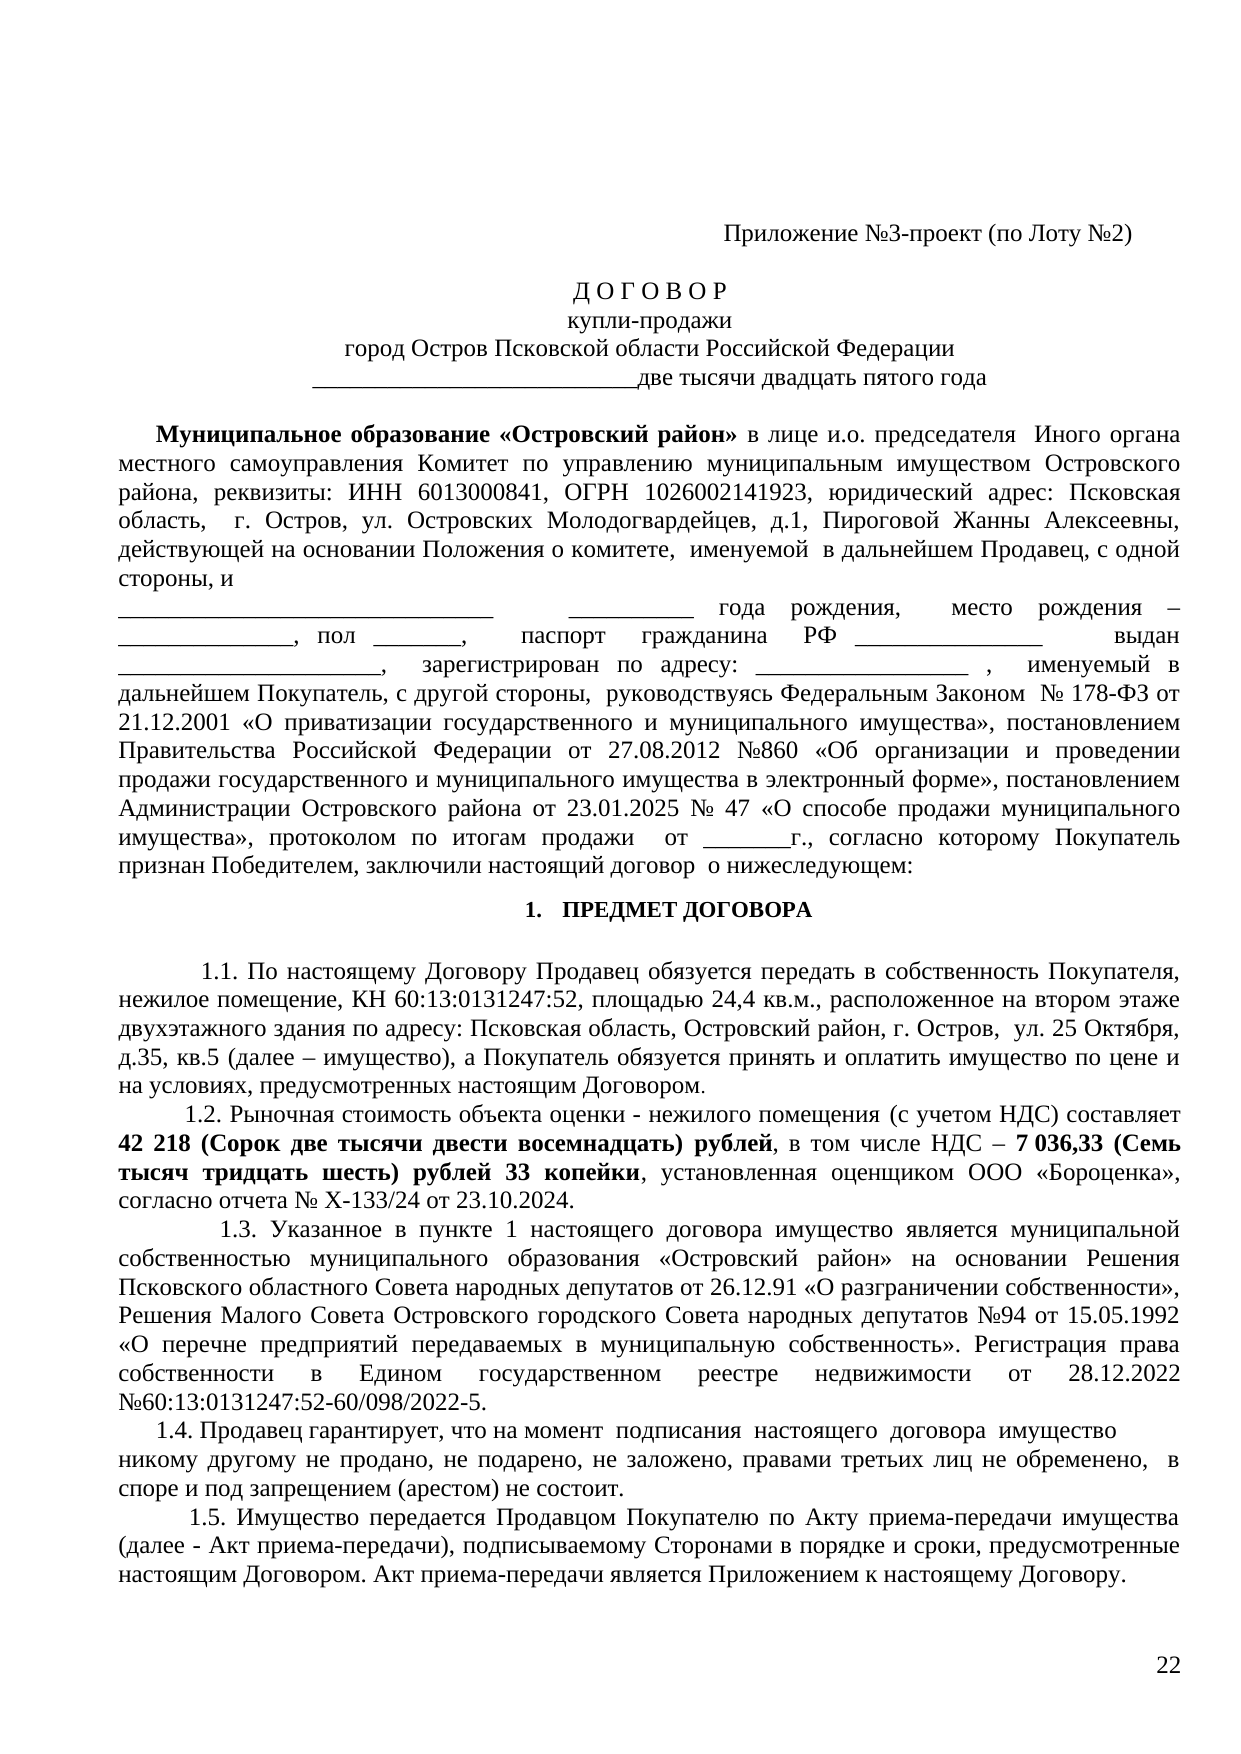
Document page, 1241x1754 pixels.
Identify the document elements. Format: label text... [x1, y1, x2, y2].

text Д О Г О В О Р [118, 276, 1181, 305]
text купли-продажи [118, 305, 1181, 333]
text ______________________________ __________ года рождения, место рождения – ______________, пол _______, паспорт гражданина РФ _______________ выдан _____________________, зарегистрирован по адресу: _________________ , именуемый в дальнейшем Покупатель, с другой стороны, руководствуясь Федеральным Законом № 178-ФЗ от 21.12.2001 «О приватизации государственного и муниципального имущества», постановлением Правительства Российской Федерации от 27.08.2012 №860 «Об организации и проведении продажи государственного и муниципального имущества в электронный форме», постановлением Администрации Островского района от 23.01.2025 № 47 «О способе продажи муниципального имущества», протоколом по итогам продажи от _______г., согласно которому Покупатель признан Победителем, заключили настоящий договор о нижеследующем: [118, 592, 1181, 879]
text Приложение №3-проект (по Лоту №2) [118, 218, 1181, 247]
text никому другому не продано, не подарено, не заложено, правами третьих лиц не обременено, в споре и под запрещением (арестом) не состоит. [118, 1444, 1181, 1502]
text 1.2. Рыночная стоимость объекта оценки - нежилого помещения (с учетом НДС) составляет 42 218 (Сорок две тысячи двести восемнадцать) рублей, в том числе НДС – 7 036,33 (Семь тысяч тридцать шесть) рублей 33 копейки, установленная оценщиком ООО «Бороценка», согласно отчета № Х-133/24 от 23.10.2024. [118, 1099, 1181, 1214]
text 1.3. Указанное в пункте 1 настоящего договора имущество является муниципальной собственностью муниципального образования «Островский район» на основании Решения Псковского областного Совета народных депутатов от 26.12.91 «О разграничении собственности», Решения Малого Совета Островского городского Совета народных депутатов №94 от 15.05.1992 «О перечне предприятий передаваемых в муниципальную собственность». Регистрация права собственности в Едином государственном реестре недвижимости от 28.12.2022 №60:13:0131247:52-60/098/2022-5. [118, 1214, 1181, 1416]
text 1.5. Имущество передается Продавцом Покупателю по Акту приема-передачи имущества (далее - Акт приема-передачи), подписываемому Сторонами в порядке и сроки, предусмотренные настоящим Договором. Акт приема-передачи является Приложением к настоящему Договору. [118, 1502, 1181, 1588]
text __________________________две тысячи двадцать пятого года [118, 362, 1181, 391]
text город Остров Псковской области Российской Федерации [118, 333, 1181, 362]
text Муниципальное образование «Островский район» в лице и.о. председателя Иного органа местного самоуправления Комитет по управлению муниципальным имуществом Островского района, реквизиты: ИНН 6013000841, ОГРН 1026002141923, юридический адрес: Псковская область, г. Остров, ул. Островских Молодогвардейцев, д.1, Пироговой Жанны Алексеевны, действующей на основании Положения о комитете, именуемой в дальнейшем Продавец, с одной стороны, и [118, 419, 1181, 592]
list ПРЕДМЕТ ДОГОВОРА [156, 896, 1181, 922]
text 1.4. Продавец гарантирует, что на момент подписания настоящего договора имущество [118, 1416, 1181, 1444]
list 1.1. По настоящему Договору Продавец обязуется передать в собственность Покупателя, нежилое помещение, КН 60:13:0131247:52, площадью 24,4 кв.м., расположенное на втором этаже двухэтажного здания по адресу: Псковская область, Островский район, г. Остров, ул. 25 Октября, д.35, кв.5 (далее – имущество), а Покупатель обязуется принять и оплатить имущество по цене и на условиях, предусмотренных настоящим Договором. [118, 957, 1181, 1099]
